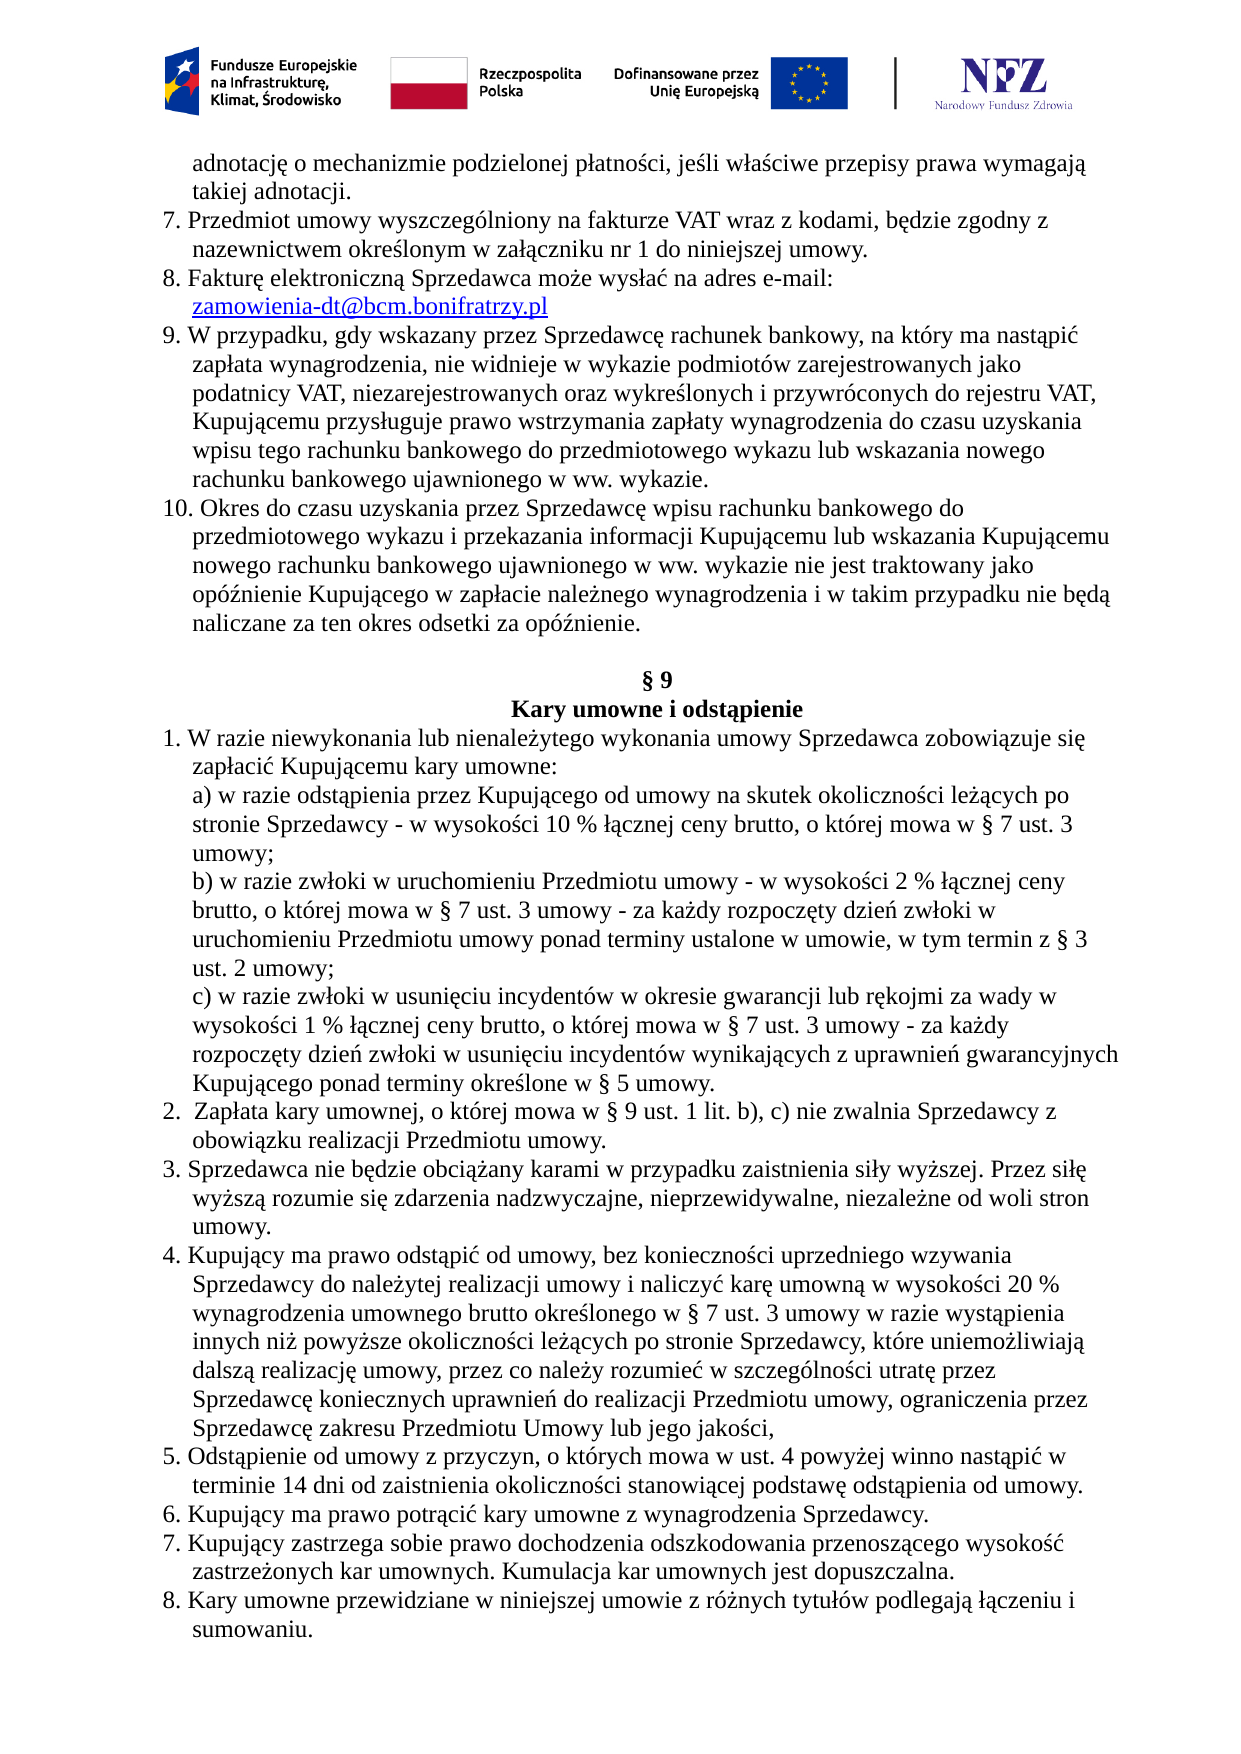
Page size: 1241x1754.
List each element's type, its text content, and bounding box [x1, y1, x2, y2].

list 8. Kary umowne przewidziane w niniejszej umowie z różnych tytułów podlegają łączeniu i sumowaniu. [162, 1585, 1122, 1643]
list 6. Kupujący ma prawo potrącić kary umowne z wynagrodzenia Sprzedawcy. [162, 1499, 1122, 1528]
picture [147, 29, 1093, 133]
list § 9 [192, 665, 1122, 694]
list 2. Zapłata kary umownej, o której mowa w § 9 ust. 1 lit. b), c) nie zwalnia Sprzedawcy z obowiązku realizacji Przedmiotu umowy. [162, 1096, 1122, 1154]
list 8. Fakturę elektroniczną Sprzedawca może wysłać na adres e-mail: zamowienia-dt@bcm.bonifratrzy.pl [162, 263, 1122, 320]
list 7. Kupujący zastrzega sobie prawo dochodzenia odszkodowania przenoszącego wysokość zastrzeżonych kar umownych. Kumulacja kar umownych jest dopuszczalna. [162, 1528, 1122, 1585]
list 5. Odstąpienie od umowy z przyczyn, o których mowa w ust. 4 powyżej winno nastąpić w terminie 14 dni od zaistnienia okoliczności stanowiącej podstawę odstąpienia od umowy. [162, 1441, 1122, 1499]
list b) w razie zwłoki w uruchomieniu Przedmiotu umowy - w wysokości 2 % łącznej ceny brutto, o której mowa w § 7 ust. 3 umowy - za każdy rozpoczęty dzień zwłoki w uruchomieniu Przedmiotu umowy ponad terminy ustalone w umowie, w tym termin z § 3 ust. 2 umowy; [192, 866, 1122, 981]
list 1. W razie niewykonania lub nienależytego wykonania umowy Sprzedawca zobowiązuje się zapłacić Kupującemu kary umowne: [162, 723, 1122, 780]
list 7. Przedmiot umowy wyszczególniony na fakturze VAT wraz z kodami, będzie zgodny z nazewnictwem określonym w załączniku nr 1 do niniejszej umowy. [162, 205, 1122, 263]
list c) w razie zwłoki w usunięciu incydentów w okresie gwarancji lub rękojmi za wady w wysokości 1 % łącznej ceny brutto, o której mowa w § 7 ust. 3 umowy - za każdy rozpoczęty dzień zwłoki w usunięciu incydentów wynikających z uprawnień gwarancyjnych Kupującego ponad terminy określone w § 5 umowy. [192, 981, 1122, 1096]
list 10. Okres do czasu uzyskania przez Sprzedawcę wpisu rachunku bankowego do przedmiotowego wykazu i przekazania informacji Kupującemu lub wskazania Kupującemu nowego rachunku bankowego ujawnionego w ww. wykazie nie jest traktowany jako opóźnienie Kupującego w zapłacie należnego wynagrodzenia i w takim przypadku nie będą naliczane za ten okres odsetki za opóźnienie. [162, 493, 1122, 636]
list Kary umowne i odstąpienie [192, 694, 1122, 723]
list 4. Kupujący ma prawo odstąpić od umowy, bez konieczności uprzedniego wzywania Sprzedawcy do należytej realizacji umowy i naliczyć karę umowną w wysokości 20 % wynagrodzenia umownego brutto określonego w § 7 ust. 3 umowy w razie wystąpienia innych niż powyższe okoliczności leżących po stronie Sprzedawcy, które uniemożliwiają dalszą realizację umowy, przez co należy rozumieć w szczególności utratę przez Sprzedawcę koniecznych uprawnień do realizacji Przedmiotu umowy, ograniczenia przez Sprzedawcę zakresu Przedmiotu Umowy lub jego jakości, [162, 1240, 1122, 1441]
list a) w razie odstąpienia przez Kupującego od umowy na skutek okoliczności leżących po stronie Sprzedawcy - w wysokości 10 % łącznej ceny brutto, o której mowa w § 7 ust. 3 umowy; [192, 780, 1122, 866]
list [162, 148, 1122, 205]
list 9. W przypadku, gdy wskazany przez Sprzedawcę rachunek bankowy, na który ma nastąpić zapłata wynagrodzenia, nie widnieje w wykazie podmiotów zarejestrowanych jako podatnicy VAT, niezarejestrowanych oraz wykreślonych i przywróconych do rejestru VAT, Kupującemu przysługuje prawo wstrzymania zapłaty wynagrodzenia do czasu uzyskania wpisu tego rachunku bankowego do przedmiotowego wykazu lub wskazania nowego rachunku bankowego ujawnionego w ww. wykazie. [162, 320, 1122, 493]
list 3. Sprzedawca nie będzie obciążany karami w przypadku zaistnienia siły wyższej. Przez siłę wyższą rozumie się zdarzenia nadzwyczajne, nieprzewidywalne, niezależne od woli stron umowy. [162, 1154, 1122, 1240]
